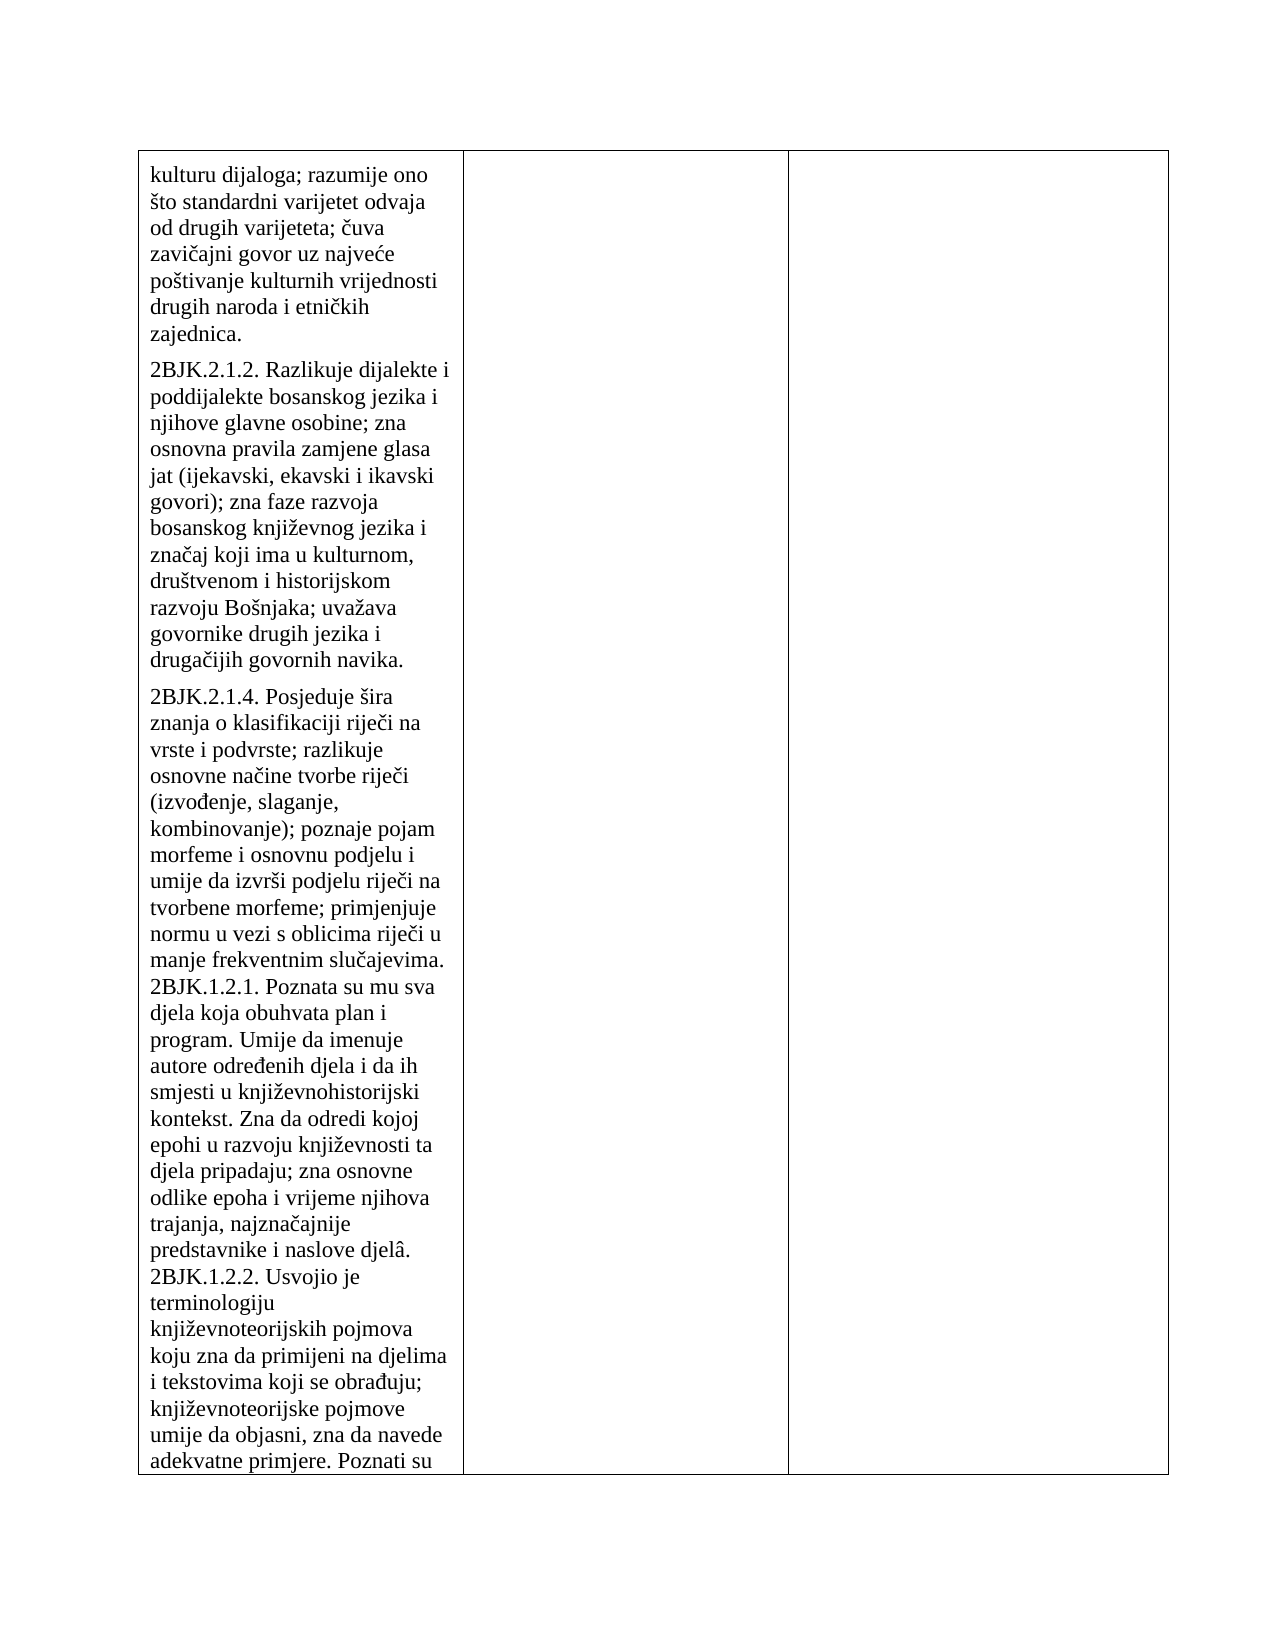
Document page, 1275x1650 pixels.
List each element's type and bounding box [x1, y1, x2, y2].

table_cell [789, 151, 1168, 1474]
table_cell [139, 151, 463, 1474]
table_cell [464, 151, 788, 1474]
